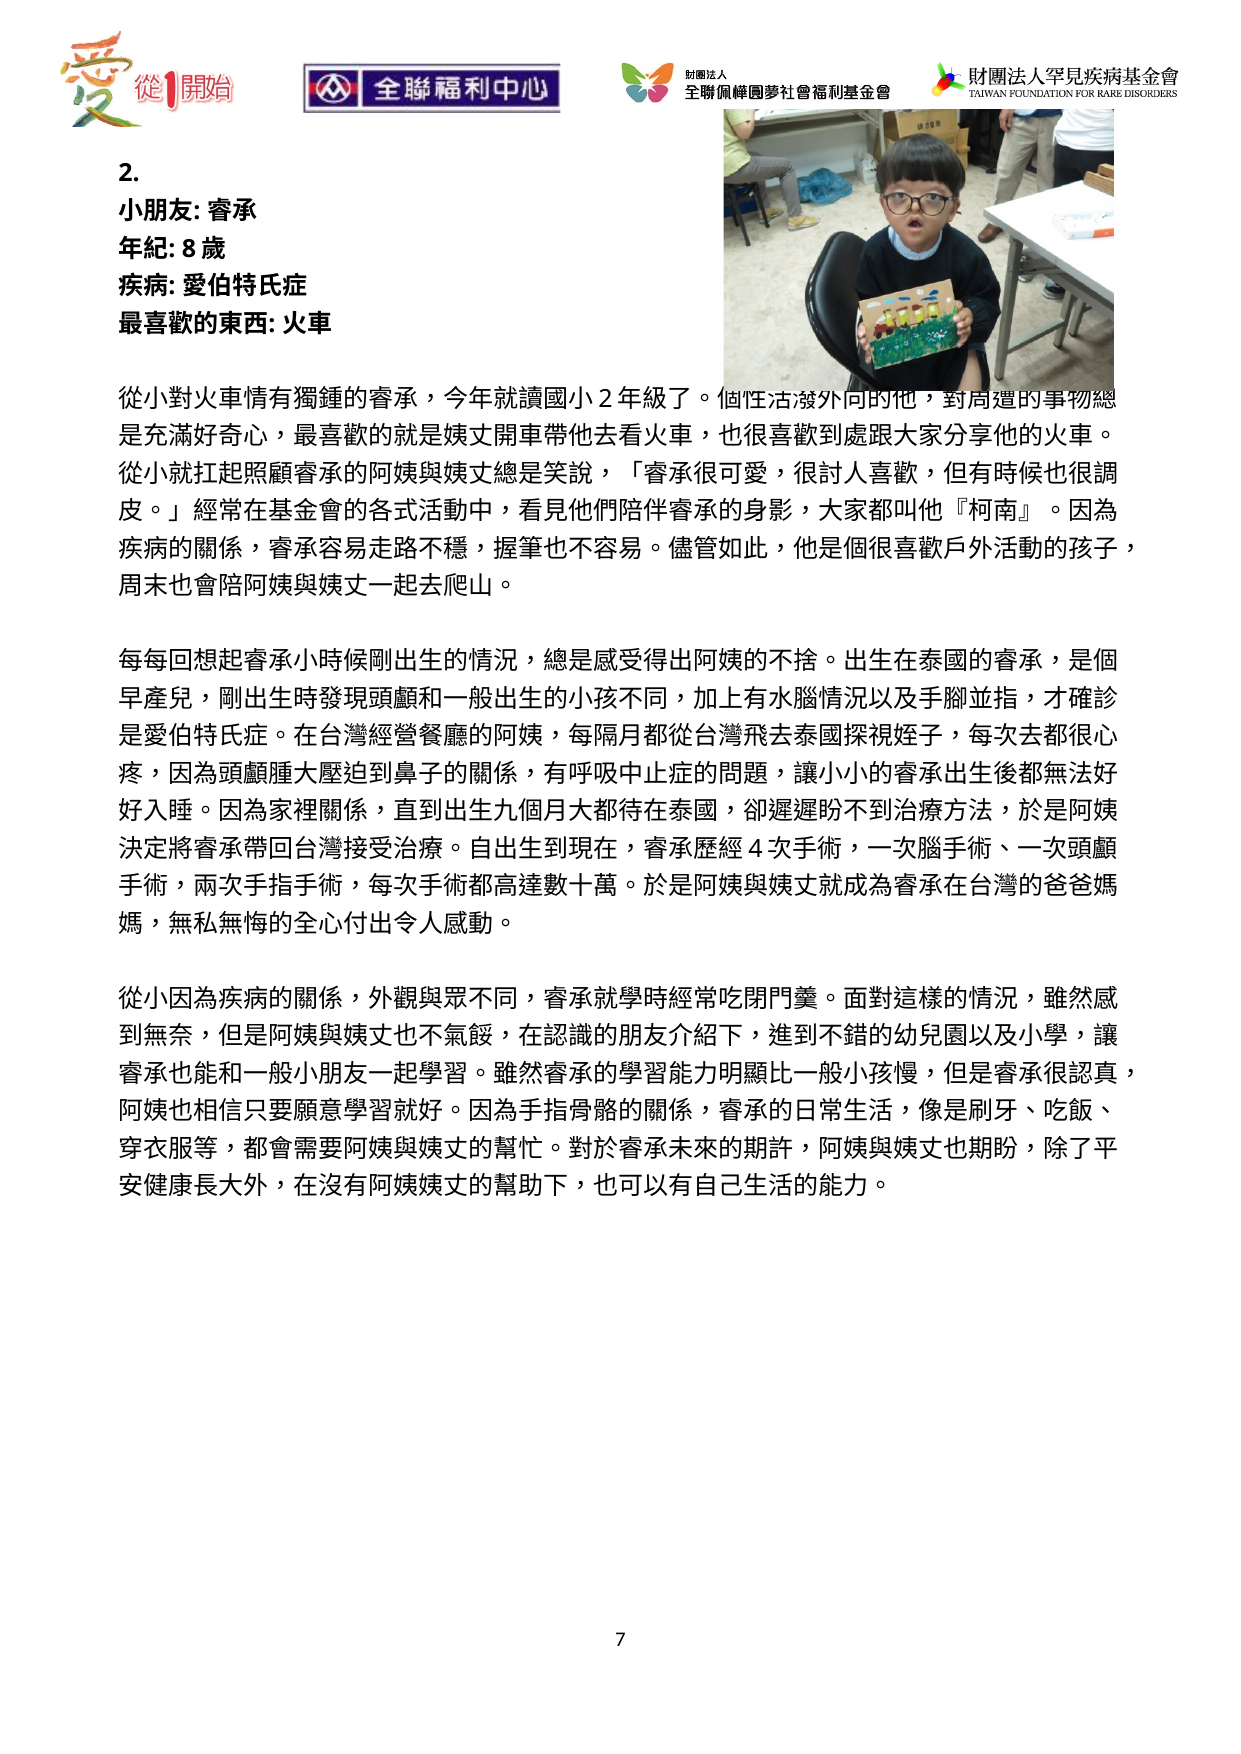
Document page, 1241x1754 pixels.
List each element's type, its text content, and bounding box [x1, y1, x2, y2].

text 最喜歡的東西: 火車 [118, 302, 723, 340]
picture [610, 46, 1179, 391]
text 每每回想起睿承小時候剛出生的情況，總是感受得出阿姨的不捨。出生在泰國的睿承，是個早產兒，剛出生時發現頭顱和一般出生的小孩不同，加上有水腦情況以及手腳並指，才確診是愛伯特氏症。在台灣經營餐廳的阿姨，每隔月都從台灣飛去泰國探視姪子，每次去都很心疼，因為頭顱腫大壓迫到鼻子的關係，有呼吸中止症的問題，讓小小的睿承出生後都無法好好入睡。因為家裡關係，直到出生九個月大都待在泰國，卻遲遲盼不到治療方法，於是阿姨決定將睿承帶回台灣接受治療。自出生到現在，睿承歷經4次手術，一次腦手術、一次頭顱手術，兩次手指手術，每次手術都高達數十萬。於是阿姨與姨丈就成為睿承在台灣的爸爸媽媽，無私無悔的全心付出令人感動。 [118, 640, 1122, 940]
text 從小對火車情有獨鍾的睿承，今年就讀國小2年級了。個性活潑外向的他，對周遭的事物總是充滿好奇心，最喜歡的就是姨丈開車帶他去看火車，也很喜歡到處跟大家分享他的火車。從小就扛起照顧睿承的阿姨與姨丈總是笑說，「睿承很可愛，很討人喜歡，但有時候也很調皮。」經常在基金會的各式活動中，看見他們陪伴睿承的身影，大家都叫他『柯南』。因為疾病的關係，睿承容易走路不穩，握筆也不容易。儘管如此，他是個很喜歡戶外活動的孩子，周末也會陪阿姨與姨丈一起去爬山。 [118, 377, 1122, 602]
text 從小因為疾病的關係，外觀與眾不同，睿承就學時經常吃閉門羹。面對這樣的情況，雖然感到無奈，但是阿姨與姨丈也不氣餒，在認識的朋友介紹下，進到不錯的幼兒園以及小學，讓睿承也能和一般小朋友一起學習。雖然睿承的學習能力明顯比一般小孩慢，但是睿承很認真，阿姨也相信只要願意學習就好。因為手指骨骼的關係，睿承的日常生活，像是刷牙、吃飯、穿衣服等，都會需要阿姨與姨丈的幫忙。對於睿承未來的期許，阿姨與姨丈也期盼，除了平安健康長大外，在沒有阿姨姨丈的幫助下，也可以有自己生活的能力。 [118, 977, 1122, 1202]
text 2. [118, 152, 723, 190]
text 年紀: 8歲 [118, 227, 723, 265]
picture [301, 62, 560, 112]
text 疾病: 愛伯特氏症 [118, 265, 723, 302]
text 小朋友: 睿承 [118, 190, 723, 227]
picture [58, 31, 234, 125]
